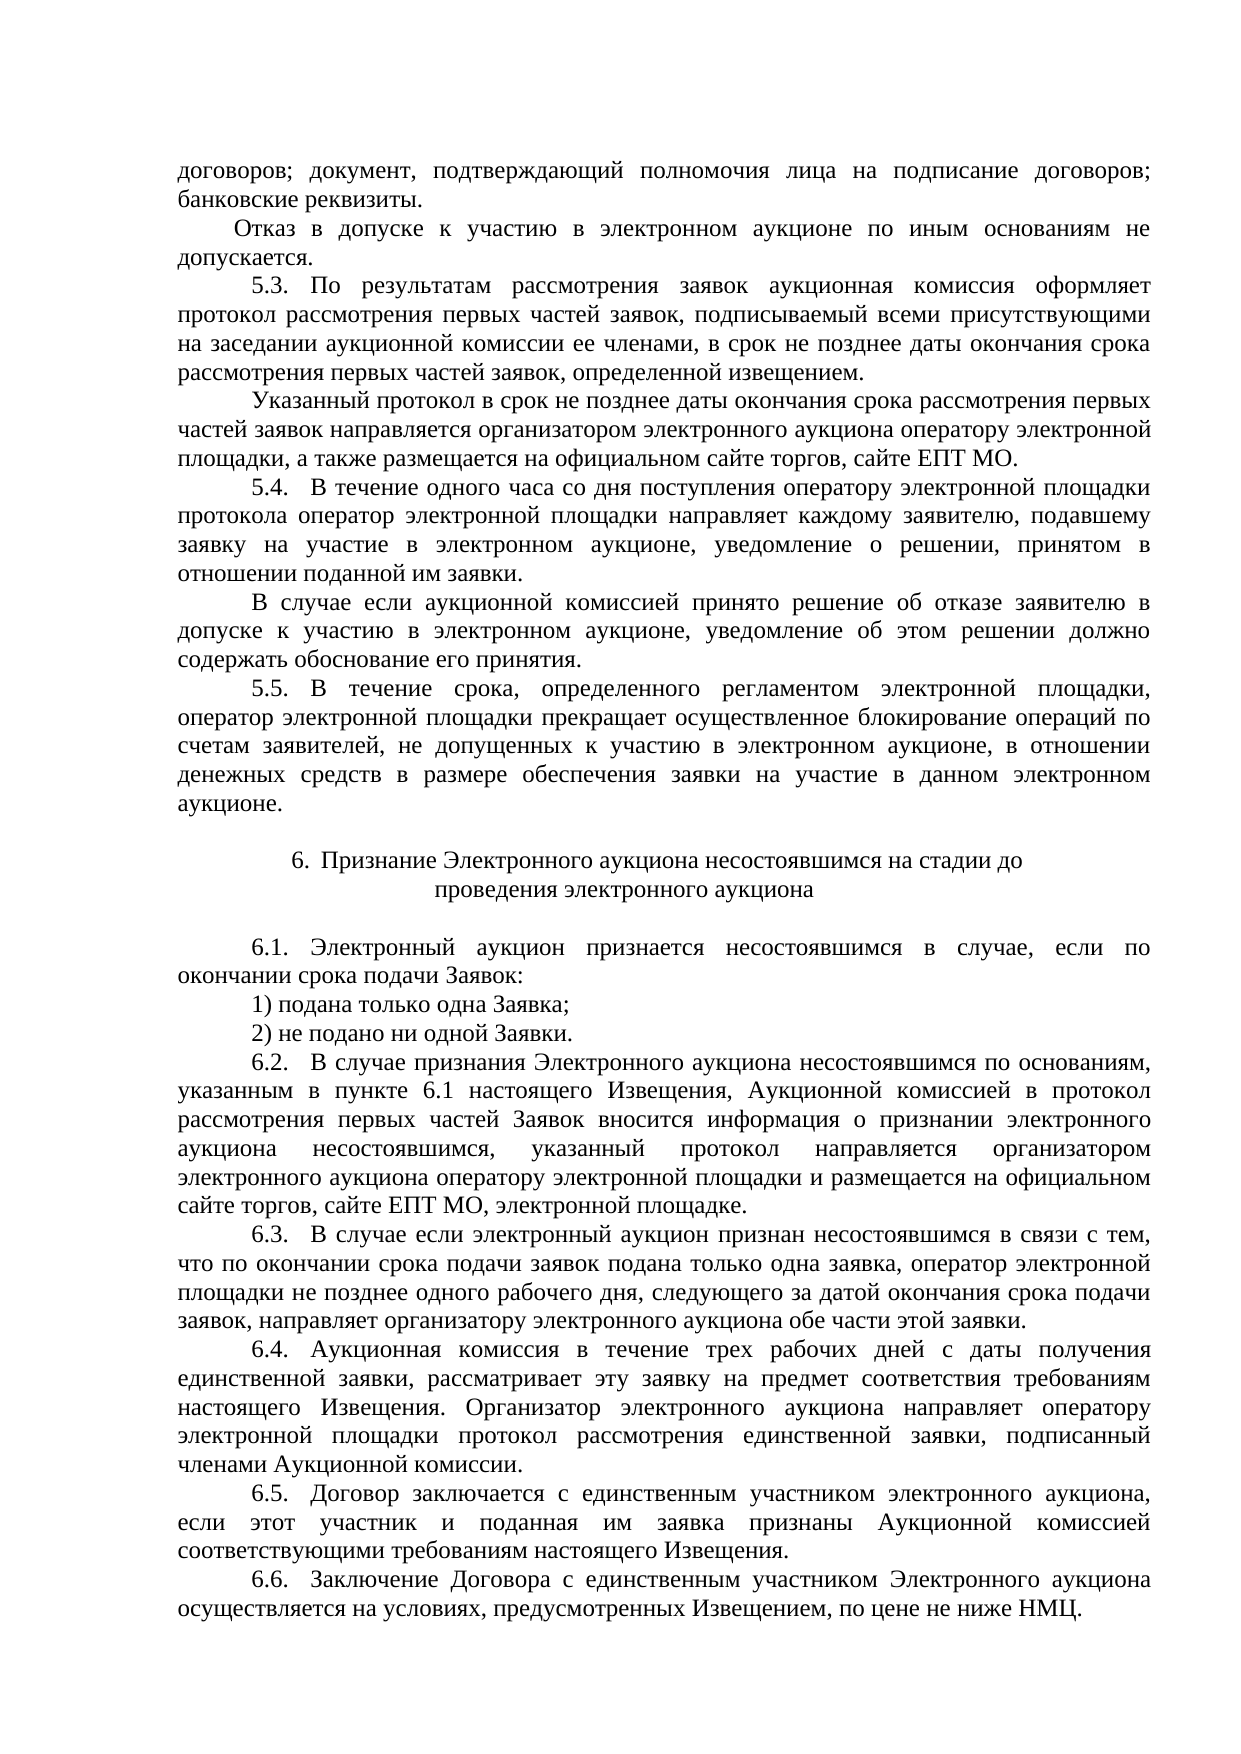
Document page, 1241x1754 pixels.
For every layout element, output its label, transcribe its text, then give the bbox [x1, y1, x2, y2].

list Электронный аукцион признается несостоявшимся в случае, если по окончании срока подачи Заявок: [177, 932, 1152, 989]
list По результатам рассмотрения заявок аукционная комиссия оформляет протокол рассмотрения первых частей заявок, подписываемый всеми присутствующими на заседании аукционной комиссии ее членами, в срок не позднее даты окончания срока рассмотрения первых частей заявок, определенной извещением. [177, 271, 1152, 386]
text Указанный протокол в срок не позднее даты окончания срока рассмотрения первых частей заявок направляется организатором электронного аукциона оператору электронной площадки, а также размещается на официальном сайте торгов, сайте ЕПТ МО. [177, 386, 1152, 472]
list В случае признания Электронного аукциона несостоявшимся по основаниям, указанным в пункте 6.1 настоящего Извещения, Аукционной комиссией в протокол рассмотрения первых частей Заявок вносится информация о признании электронного аукциона несостоявшимся, указанный протокол направляется организатором электронного аукциона оператору электронной площадки и размещается на официальном сайте торгов, сайте ЕПТ МО, электронной площадке. [177, 1047, 1152, 1219]
list Признание Электронного аукциона несостоявшимся на стадии до проведения электронного аукциона [215, 846, 1034, 903]
list Заключение Договора с единственным участником Электронного аукциона осуществляется на условиях, предусмотренных Извещением, по цене не ниже НМЦ. [177, 1564, 1152, 1622]
list В течение одного часа со дня поступления оператору электронной площадки протокола оператор электронной площадки направляет каждому заявителю, подавшему заявку на участие в электронном аукционе, уведомление о решении, принятом в отношении поданной им заявки. [177, 472, 1152, 587]
list Договор заключается с единственным участником электронного аукциона, если этот участник и поданная им заявка признаны Аукционной комиссией соответствующими требованиям настоящего Извещения. [177, 1478, 1152, 1564]
text В случае если аукционной комиссией принято решение об отказе заявителю в допуске к участию в электронном аукционе, уведомление об этом решении должно содержать обоснование его принятия. [177, 587, 1152, 673]
text Отказ в допуске к участию в электронном аукционе по иным основаниям не допускается. [177, 213, 1152, 271]
list Аукционная комиссия в течение трех рабочих дней с даты получения единственной заявки, рассматривает эту заявку на предмет соответствия требованиям настоящего Извещения. Организатор электронного аукциона направляет оператору электронной площадки протокол рассмотрения единственной заявки, подписанный членами Аукционной комиссии. [177, 1334, 1152, 1478]
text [177, 156, 1152, 213]
text 2) не подано ни одной Заявки. [177, 1018, 1152, 1047]
list В течение срока, определенного регламентом электронной площадки, оператор электронной площадки прекращает осуществленное блокирование операций по счетам заявителей, не допущенных к участию в электронном аукционе, в отношении денежных средств в размере обеспечения заявки на участие в данном электронном аукционе. [177, 673, 1152, 817]
list В случае если электронный аукцион признан несостоявшимся в связи с тем, что по окончании срока подачи заявок подана только одна заявка, оператор электронной площадки не позднее одного рабочего дня, следующего за датой окончания срока подачи заявок, направляет организатору электронного аукциона обе части этой заявки. [177, 1219, 1152, 1334]
text 1) подана только одна Заявка; [177, 989, 1152, 1018]
